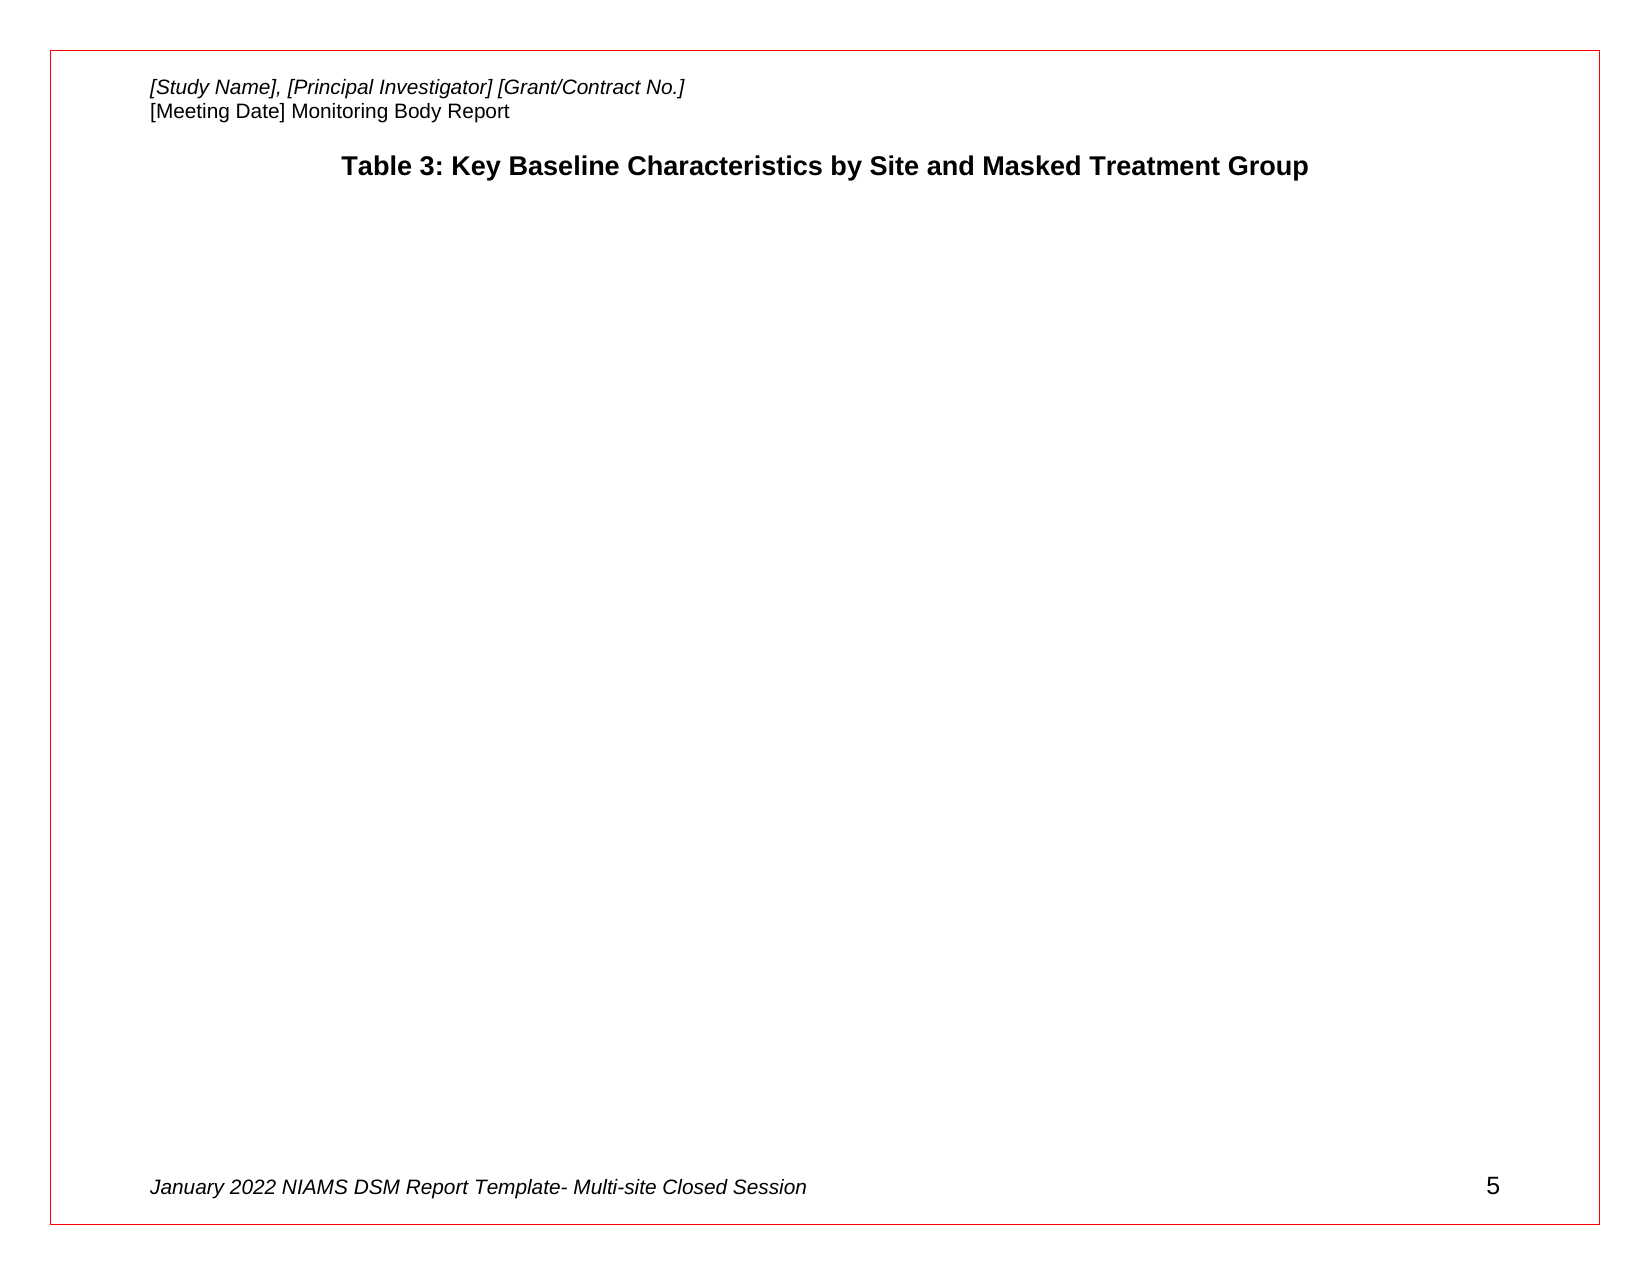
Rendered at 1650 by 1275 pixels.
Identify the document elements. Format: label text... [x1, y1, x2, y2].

subtitle Table 3: Key Baseline Characteristics by Site and Masked Treatment Group [150, 150, 1500, 181]
